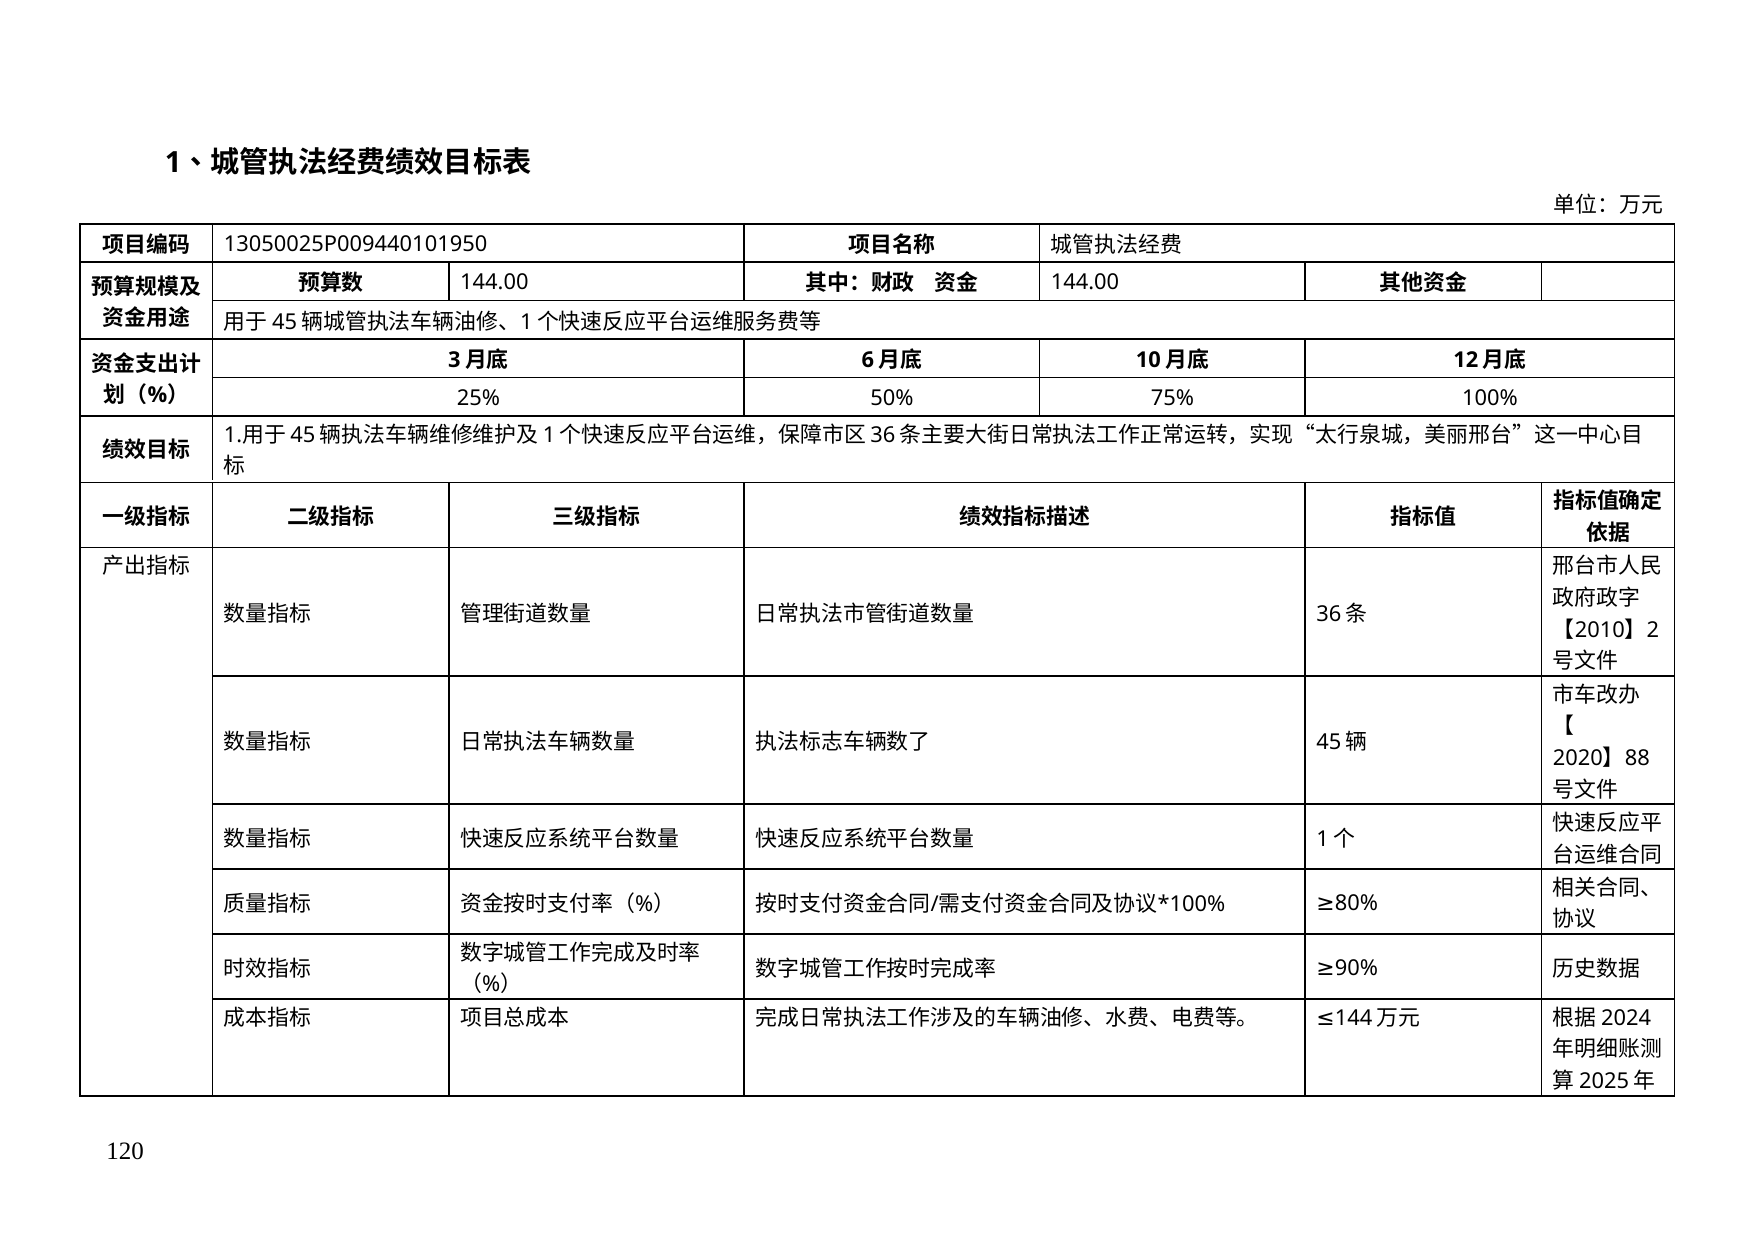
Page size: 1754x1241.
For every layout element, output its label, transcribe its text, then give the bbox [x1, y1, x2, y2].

text 1、城管执法经费绩效目标表 [106, 142, 1648, 181]
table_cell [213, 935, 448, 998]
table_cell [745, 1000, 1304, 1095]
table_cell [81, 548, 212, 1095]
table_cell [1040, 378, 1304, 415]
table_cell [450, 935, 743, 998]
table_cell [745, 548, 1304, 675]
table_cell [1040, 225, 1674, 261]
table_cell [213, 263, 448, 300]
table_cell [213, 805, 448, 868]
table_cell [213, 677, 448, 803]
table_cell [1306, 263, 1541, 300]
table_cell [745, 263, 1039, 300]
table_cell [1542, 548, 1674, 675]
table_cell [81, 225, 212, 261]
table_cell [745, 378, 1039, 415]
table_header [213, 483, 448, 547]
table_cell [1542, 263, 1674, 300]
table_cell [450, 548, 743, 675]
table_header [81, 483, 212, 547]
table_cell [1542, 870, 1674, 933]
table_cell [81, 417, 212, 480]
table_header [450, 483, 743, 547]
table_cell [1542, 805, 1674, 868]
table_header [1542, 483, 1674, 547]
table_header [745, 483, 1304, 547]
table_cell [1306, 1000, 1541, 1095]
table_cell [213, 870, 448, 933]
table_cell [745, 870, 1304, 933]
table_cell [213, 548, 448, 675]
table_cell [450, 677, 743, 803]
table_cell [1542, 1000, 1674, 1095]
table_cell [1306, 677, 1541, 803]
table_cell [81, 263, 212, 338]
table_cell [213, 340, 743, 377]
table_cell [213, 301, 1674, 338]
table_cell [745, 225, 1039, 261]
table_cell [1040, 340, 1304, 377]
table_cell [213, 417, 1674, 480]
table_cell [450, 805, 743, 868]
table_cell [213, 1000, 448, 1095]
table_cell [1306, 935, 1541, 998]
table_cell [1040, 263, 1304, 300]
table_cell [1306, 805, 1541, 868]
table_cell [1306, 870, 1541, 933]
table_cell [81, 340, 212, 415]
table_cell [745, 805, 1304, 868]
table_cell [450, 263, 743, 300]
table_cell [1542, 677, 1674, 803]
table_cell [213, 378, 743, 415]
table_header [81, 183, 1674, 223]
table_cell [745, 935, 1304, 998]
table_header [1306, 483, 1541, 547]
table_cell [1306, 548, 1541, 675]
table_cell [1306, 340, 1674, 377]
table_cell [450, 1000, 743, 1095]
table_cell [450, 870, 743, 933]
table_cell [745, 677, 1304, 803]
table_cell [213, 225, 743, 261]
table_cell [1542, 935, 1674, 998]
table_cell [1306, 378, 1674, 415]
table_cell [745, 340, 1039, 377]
